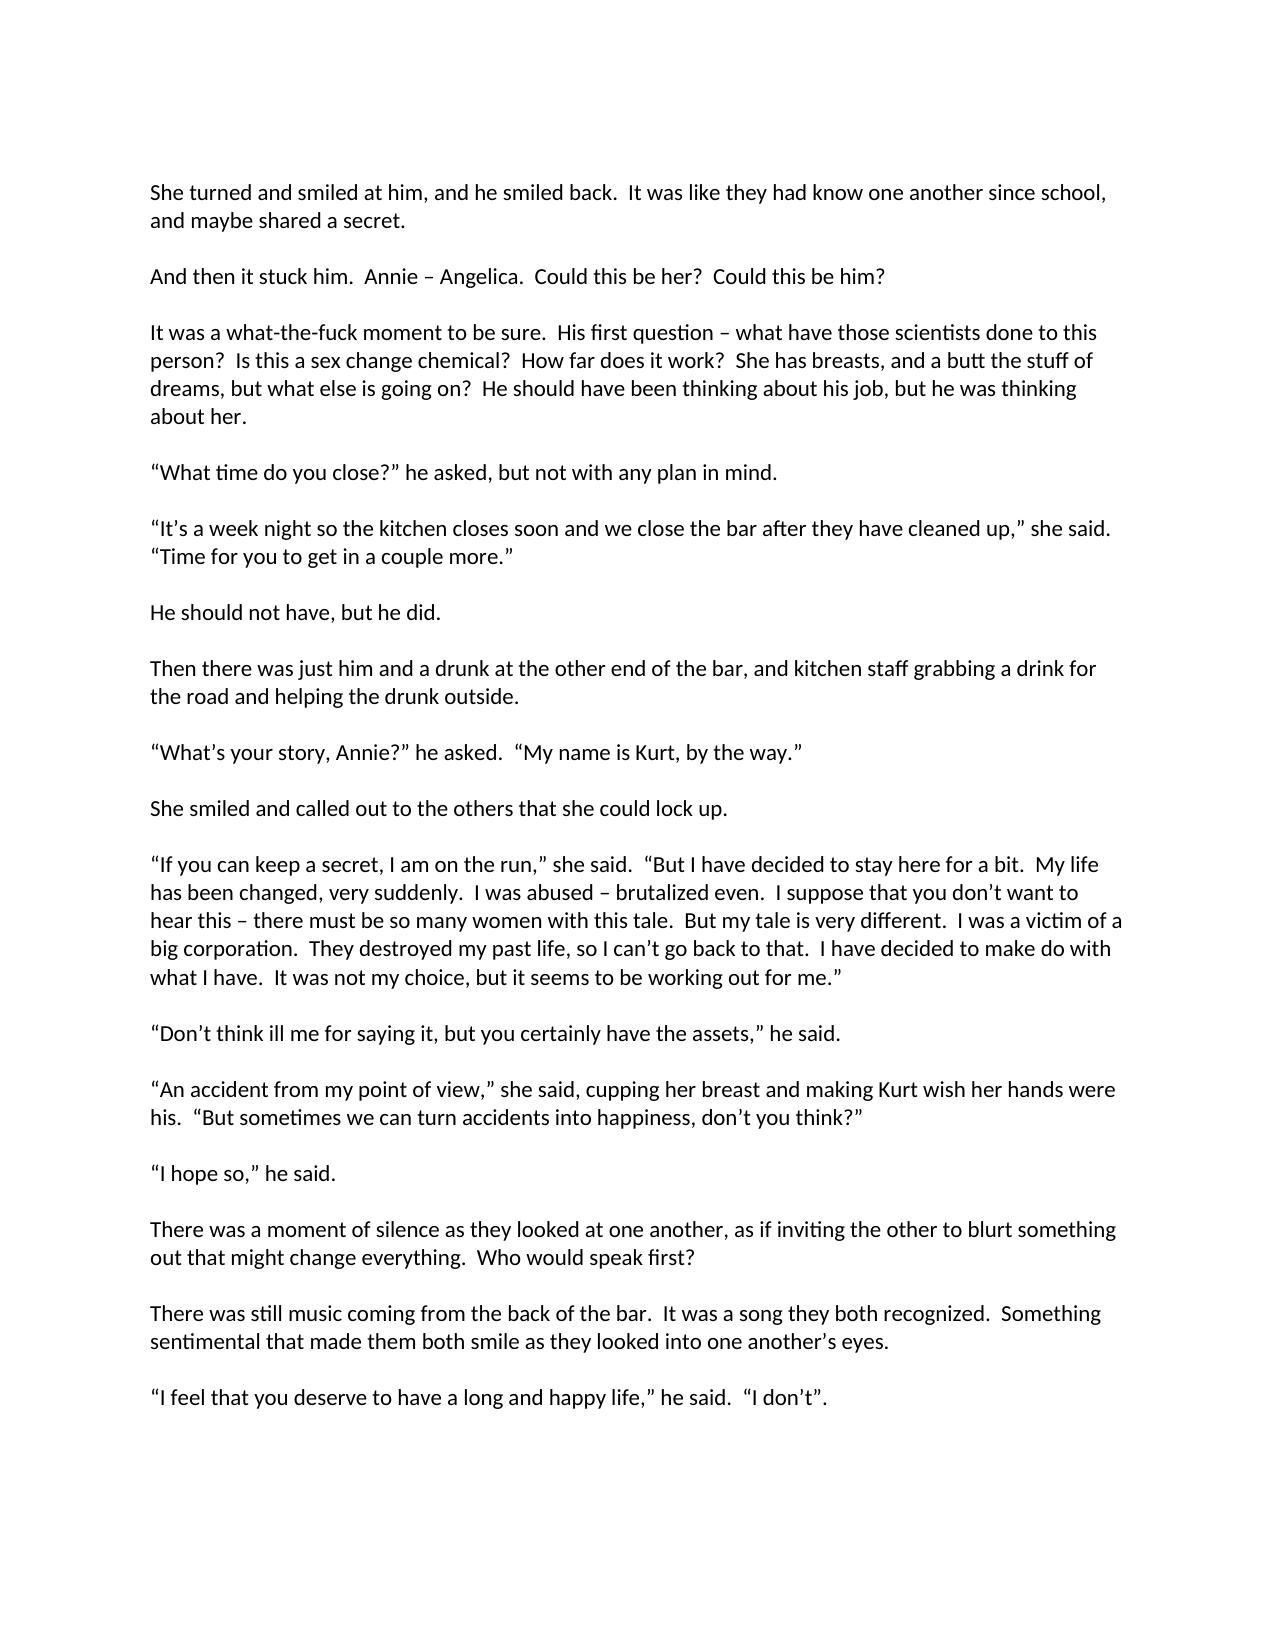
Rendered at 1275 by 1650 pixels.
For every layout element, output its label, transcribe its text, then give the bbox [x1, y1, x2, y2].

text And then it stuck him. Annie – Angelica. Could this be her? Could this be him? [150, 262, 1125, 290]
text “Don’t think ill me for saying it, but you certainly have the assets,” he said. [150, 1019, 1125, 1047]
text “An accident from my point of view,” she said, cupping her breast and making Kurt wish her hands were his. “But sometimes we can turn accidents into happiness, don’t you think?” [150, 1075, 1125, 1131]
text He should not have, but he did. [150, 598, 1125, 626]
text “What’s your story, Annie?” he asked. “My name is Kurt, by the way.” [150, 738, 1125, 766]
text “It’s a week night so the kitchen closes soon and we close the bar after they have cleaned up,” she said. “Time for you to get in a couple more.” [150, 514, 1125, 570]
text “I feel that you deserve to have a long and happy life,” he said. “I don’t”. [150, 1383, 1125, 1411]
text There was a moment of silence as they looked at one another, as if inviting the other to blurt something out that might change everything. Who would speak first? [150, 1215, 1125, 1271]
text She smiled and called out to the others that she could lock up. [150, 794, 1125, 822]
text Then there was just him and a drunk at the other end of the bar, and kitchen staff grabbing a drink for the road and helping the drunk outside. [150, 654, 1125, 710]
text There was still music coming from the back of the bar. It was a song they both recognized. Something sentimental that made them both smile as they looked into one another’s eyes. [150, 1299, 1125, 1355]
text “I hope so,” he said. [150, 1159, 1125, 1187]
text “What time do you close?” he asked, but not with any plan in mind. [150, 458, 1125, 486]
text She turned and smiled at him, and he smiled back. It was like they had know one another since school, and maybe shared a secret. [150, 178, 1125, 234]
text It was a what-the-fuck moment to be sure. His first question – what have those scientists done to this person? Is this a sex change chemical? How far does it work? She has breasts, and a butt the stuff of dreams, but what else is going on? He should have been thinking about his job, but he was thinking about her. [150, 318, 1125, 430]
text “If you can keep a secret, I am on the run,” she said. “But I have decided to stay here for a bit. My life has been changed, very suddenly. I was abused – brutalized even. I suppose that you don’t want to hear this – there must be so many women with this tale. But my tale is very different. I was a victim of a big corporation. They destroyed my past life, so I can’t go back to that. I have decided to make do with what I have. It was not my choice, but it seems to be working out for me.” [150, 851, 1125, 991]
